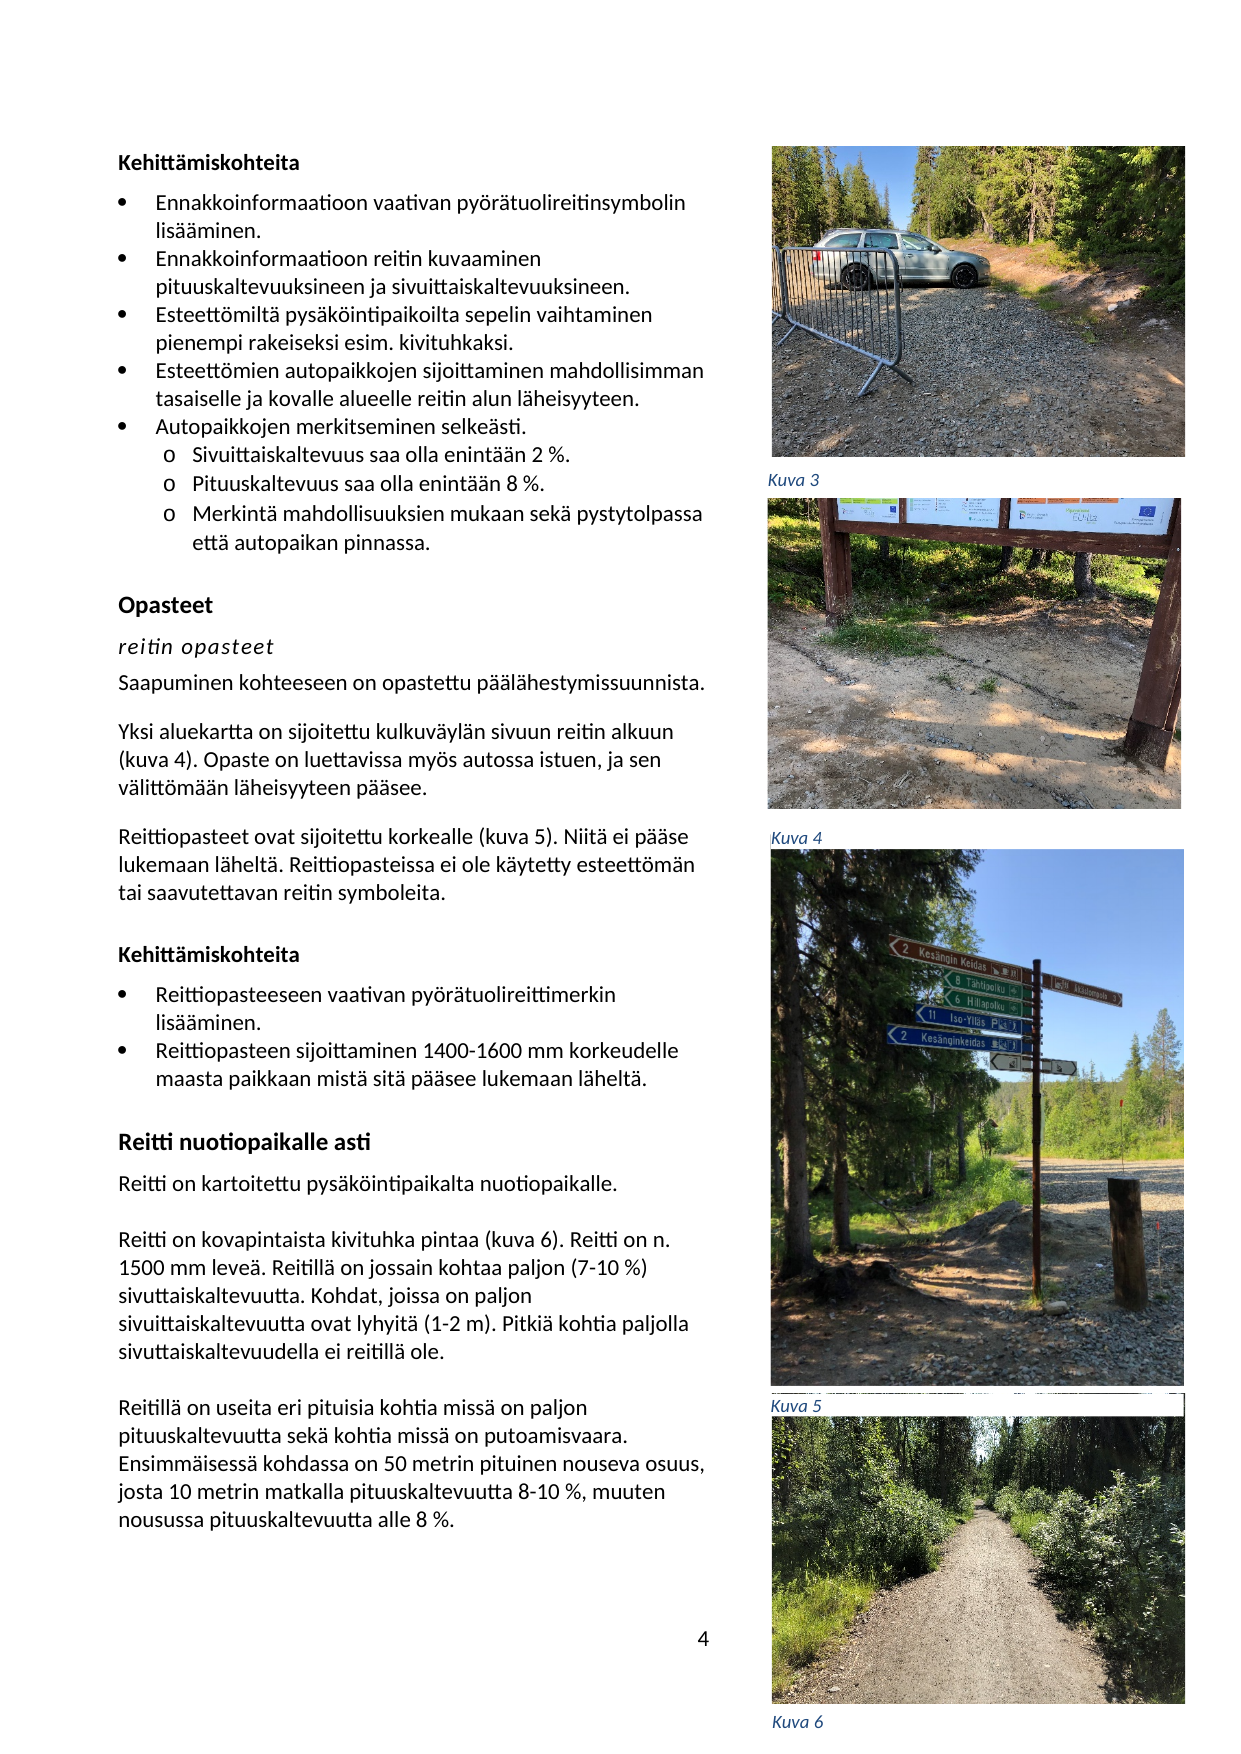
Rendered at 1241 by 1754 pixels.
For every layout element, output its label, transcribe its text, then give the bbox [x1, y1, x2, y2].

text Ensimmäisessä kohdassa on 50 metrin pituinen nouseva osuus, josta 10 metrin matkalla pituuskaltevuutta 8-10 %, muuten nousussa pituuskaltevuutta alle 8 %. [118, 1449, 709, 1533]
picture [771, 850, 1184, 1385]
text Saapuminen kohteeseen on opastettu päälähestymissuunnista. [118, 668, 709, 697]
text Reitti on kovapintaista kivituhka pintaa (kuva 6). Reitti on n. 1500 mm leveä. Reitillä on jossain kohtaa paljon (7-10 %) sivuttaiskaltevuutta. Kohdat, joissa on paljon sivuittaiskaltevuutta ovat lyhyitä (1-2 m). Pitkiä kohtia paljolla sivuttaiskaltevuudella ei reitillä ole. [118, 1225, 709, 1365]
list Esteettömien autopaikkojen sijoittaminen mahdollisimman tasaiselle ja kovalle alueelle reitin alun läheisyyteen. [118, 356, 709, 412]
text Kehittämiskohteita [118, 148, 709, 176]
picture [771, 1393, 1186, 1704]
list Sivuittaiskaltevuus saa olla enintään 2 %. [162, 440, 709, 469]
list Ennakkoinformaatioon vaativan pyörätuolireitinsymbolin lisääminen. [118, 188, 709, 244]
text Reittiopasteet ovat sijoitettu korkealle (kuva 5). Niitä ei pääse lukemaan läheltä. Reittiopasteissa ei ole käytetty esteettömän tai saavutettavan reitin symboleita. [118, 822, 709, 906]
text Kehittämiskohteita [118, 940, 709, 968]
list Ennakkoinformaatioon reitin kuvaaminen pituuskaltevuuksineen ja sivuittaiskaltevuuksineen. [118, 244, 709, 300]
list Reittiopasteeseen vaativan pyörätuolireittimerkin lisääminen. [118, 980, 709, 1036]
list Reittiopasteen sijoittaminen 1400-1600 mm korkeudelle maasta paikkaan mistä sitä pääsee lukemaan läheltä. [118, 1036, 709, 1092]
text Reitillä on useita eri pituisia kohtia missä on paljon pituuskaltevuutta sekä kohtia missä on putoamisvaara. [118, 1393, 709, 1449]
text Yksi aluekartta on sijoitettu kulkuväylän sivuun reitin alkuun (kuva 4). Opaste on luettavissa myös autossa istuen, ja sen välittömään läheisyyteen pääsee. [118, 717, 709, 801]
subtitle reitin opasteet [118, 632, 709, 660]
list Pituuskaltevuus saa olla enintään 8 %. [162, 469, 709, 499]
list Merkintä mahdollisuuksien mukaan sekä pystytolpassa että autopaikan pinnassa. [162, 499, 709, 556]
picture [767, 498, 1182, 809]
text Reitti on kartoitettu pysäköintipaikalta nuotiopaikalle. [118, 1169, 709, 1197]
picture [771, 146, 1186, 457]
list Autopaikkojen merkitseminen selkeästi. [118, 412, 709, 440]
subtitle Opasteet [118, 589, 709, 620]
subtitle Reitti nuotiopaikalle asti [118, 1126, 709, 1156]
list Esteettömiltä pysäköintipaikoilta sepelin vaihtaminen pienempi rakeiseksi esim. kivituhkaksi. [118, 300, 709, 356]
